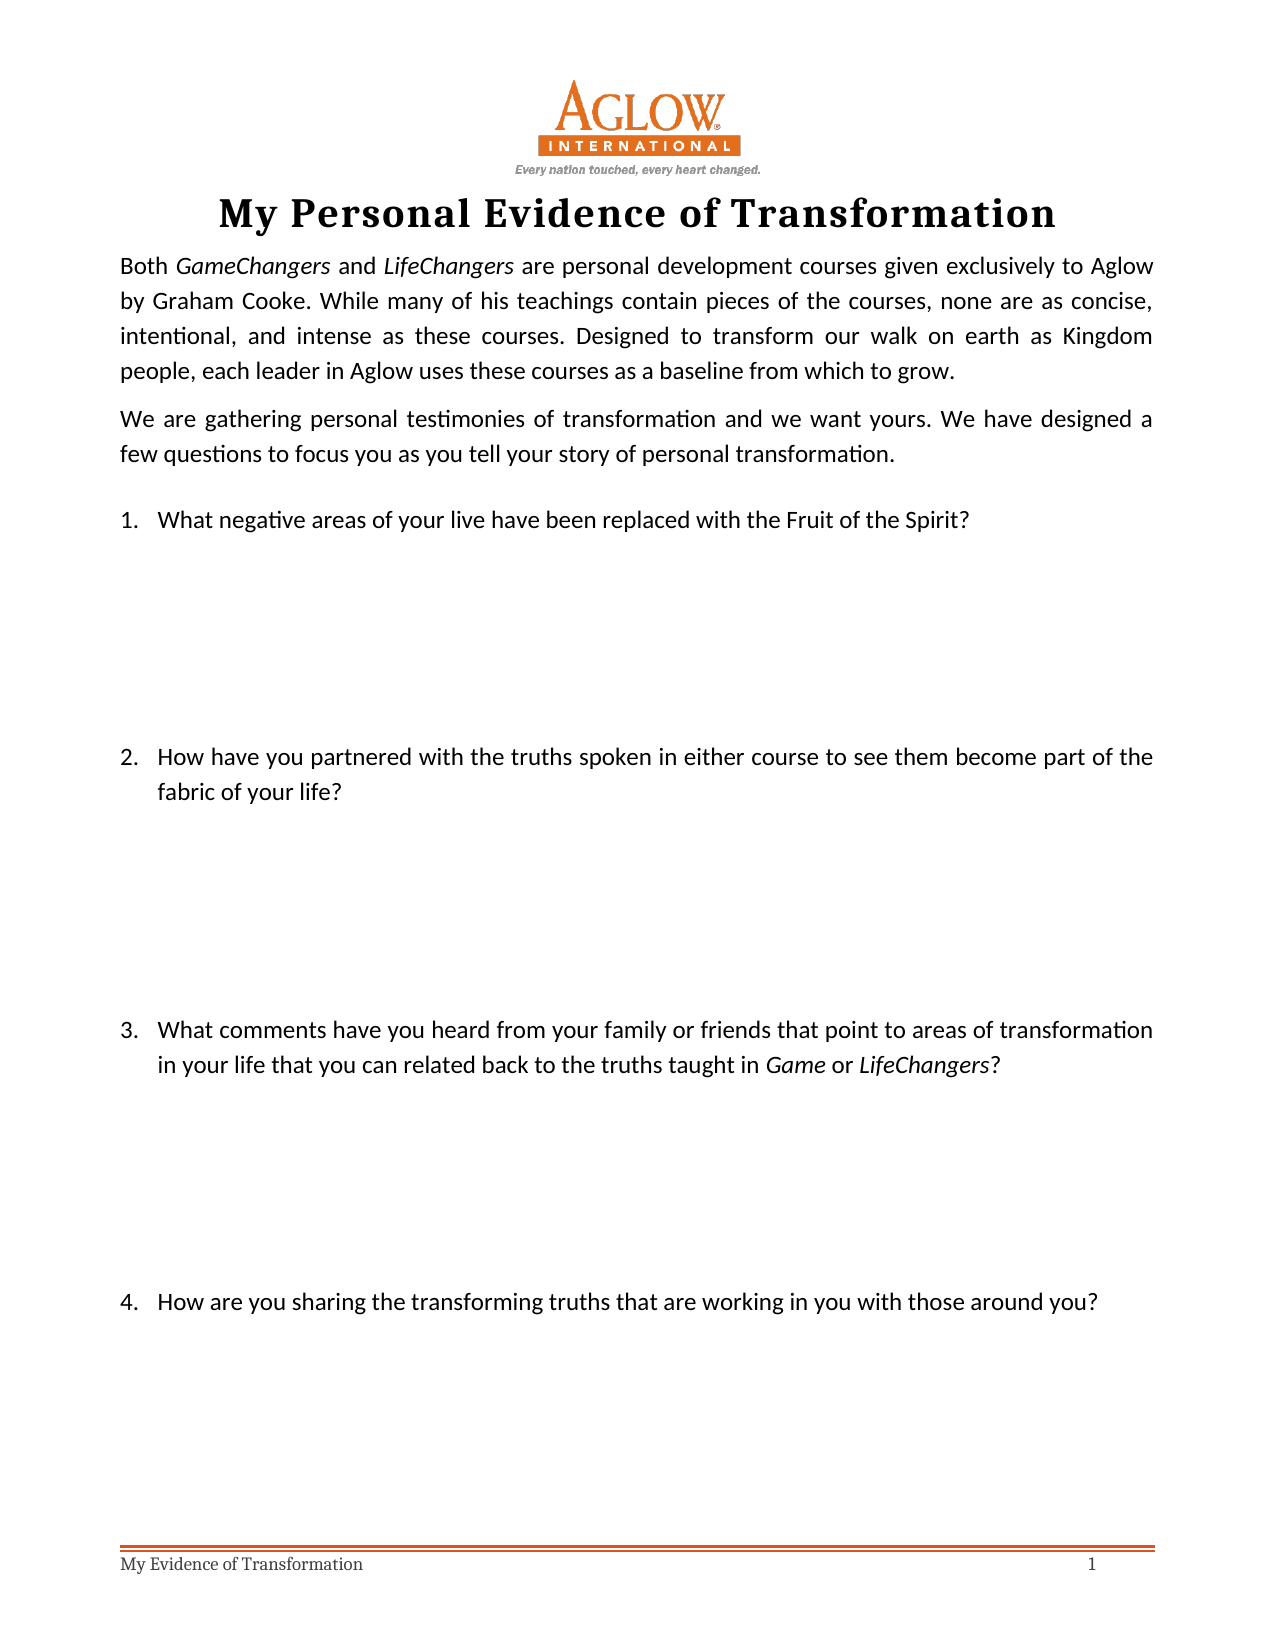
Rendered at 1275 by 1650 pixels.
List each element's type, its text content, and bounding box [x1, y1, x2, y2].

text Both GameChangers and LifeChangers are personal development courses given exclusively to Aglow by Graham Cooke. While many of his teachings contain pieces of the courses, none are as concise, intentional, and intense as these courses. Designed to transform our walk on earth as Kingdom people, each leader in Aglow uses these courses as a baseline from which to grow. [120, 250, 1155, 386]
list What negative areas of your live have been replaced with the Fruit of the Spirit? [120, 504, 1155, 534]
list How are you sharing the transforming truths that are working in you with those around you? [120, 1286, 1155, 1317]
text We are gathering personal testimonies of transformation and we want yours. We have designed a few questions to focus you as you tell your story of personal transformation. [120, 403, 1155, 468]
picture [515, 80, 760, 176]
list How have you partnered with the truths spoken in either course to see them become part of the fabric of your life? [120, 741, 1155, 807]
title My Personal Evidence of Transformation [120, 190, 1155, 238]
list What comments have you heard from your family or friends that point to areas of transformation in your life that you can related back to the truths taught in Game or LifeChangers? [120, 1014, 1155, 1079]
